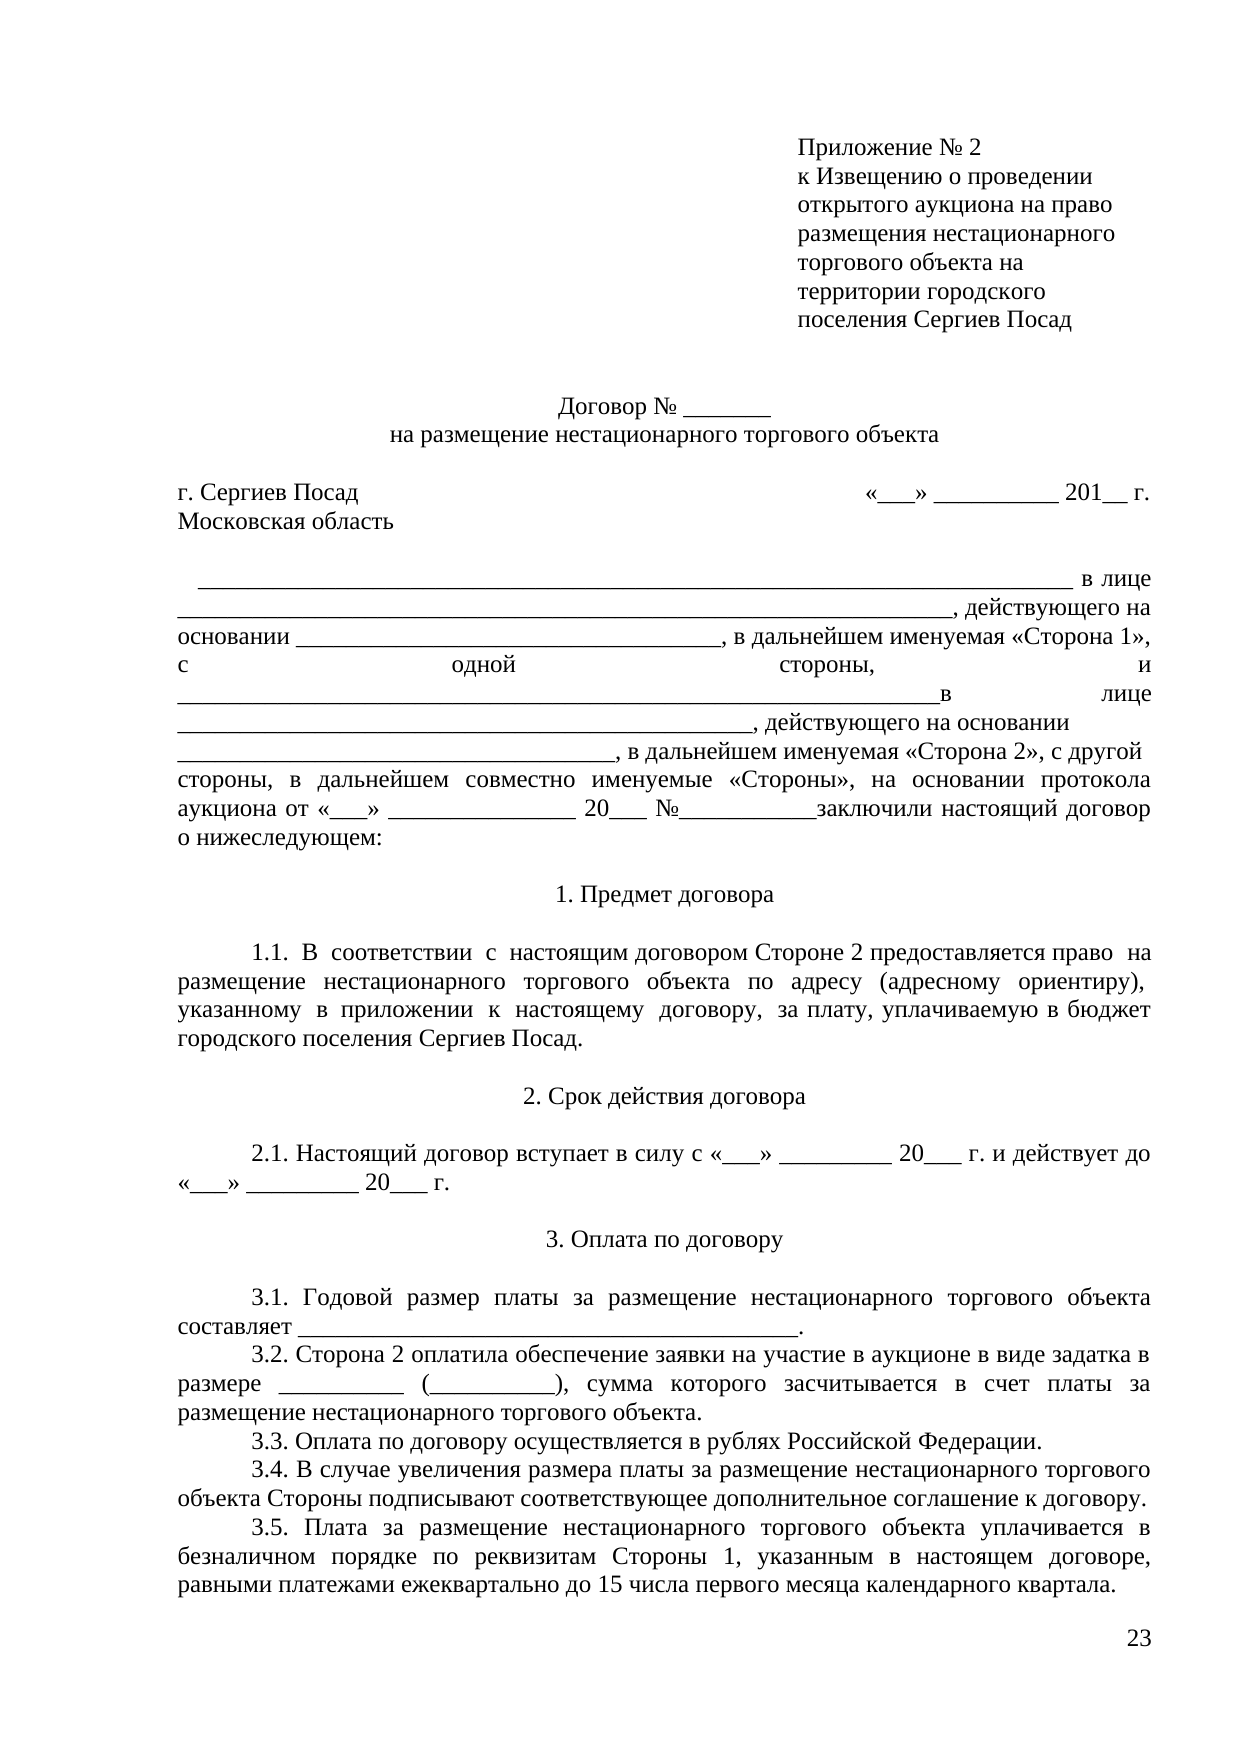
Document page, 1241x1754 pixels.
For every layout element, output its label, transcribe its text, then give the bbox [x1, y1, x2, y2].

text 2. Срок действия договора [177, 1081, 1152, 1109]
text г. Сергиев Посад «___» __________ 201__ г. [177, 477, 1152, 506]
text Приложение № 2 [797, 132, 1152, 161]
text 3.1. Годовой размер платы за размещение нестационарного торгового объекта составляет ________________________________________. [177, 1282, 1152, 1339]
text стороны, в дальнейшем совместно именуемые «Стороны», на основании протокола аукциона от «___» _______________ 20___ №___________заключили настоящий договор о нижеследующем: [177, 764, 1152, 851]
text 3.5. Плата за размещение нестационарного торгового объекта уплачивается в безналичном порядке по реквизитам Стороны 1, указанным в настоящем договоре, равными платежами ежеквартально до 15 числа первого месяца календарного квартала. [177, 1512, 1152, 1598]
text Договор № _______ [177, 391, 1152, 419]
text 3.3. Оплата по договору осуществляется в рублях Российской Федерации. [251, 1426, 1152, 1454]
text 1.1. В соответствии с настоящим договором Стороне 2 предоставляется право на размещение нестационарного торгового объекта по адресу (адресному ориентиру), указанному в приложении к настоящему договору, за плату, уплачиваемую в бюджет городского поселения Сергиев Посад. [177, 937, 1152, 1052]
text Московская область [177, 506, 1152, 534]
text ______________________________________________________________________ в лице ______________________________________________________________, действующего на [177, 563, 1152, 621]
text ___________________________________, в дальнейшем именуемая «Сторона 2», с другой [177, 736, 1152, 764]
text 3. Оплата по договору [177, 1224, 1152, 1253]
text основании __________________________________, в дальнейшем именуемая «Сторона 1», [177, 621, 1152, 649]
text 1. Предмет договора [177, 879, 1152, 908]
text 3.4. В случае увеличения размера платы за размещение нестационарного торгового объекта Стороны подписывают соответствующее дополнительное соглашение к договору. [177, 1454, 1152, 1512]
text с одной стороны, и _____________________________________________________________в лице ______________________________________________, действующего на основании [177, 649, 1152, 736]
text к Извещению о проведении открытого аукциона на право размещения нестационарного торгового объекта на территории городского поселения Сергиев Посад [797, 161, 1152, 333]
text на размещение нестационарного торгового объекта [177, 419, 1152, 448]
text 2.1. Настоящий договор вступает в силу с «___» _________ 20___ г. и действует до «___» _________ 20___ г. [177, 1138, 1152, 1196]
text 3.2. Сторона 2 оплатила обеспечение заявки на участие в аукционе в виде задатка в размере __________ (__________), сумма которого засчитывается в счет платы за размещение нестационарного торгового объекта. [177, 1339, 1152, 1426]
